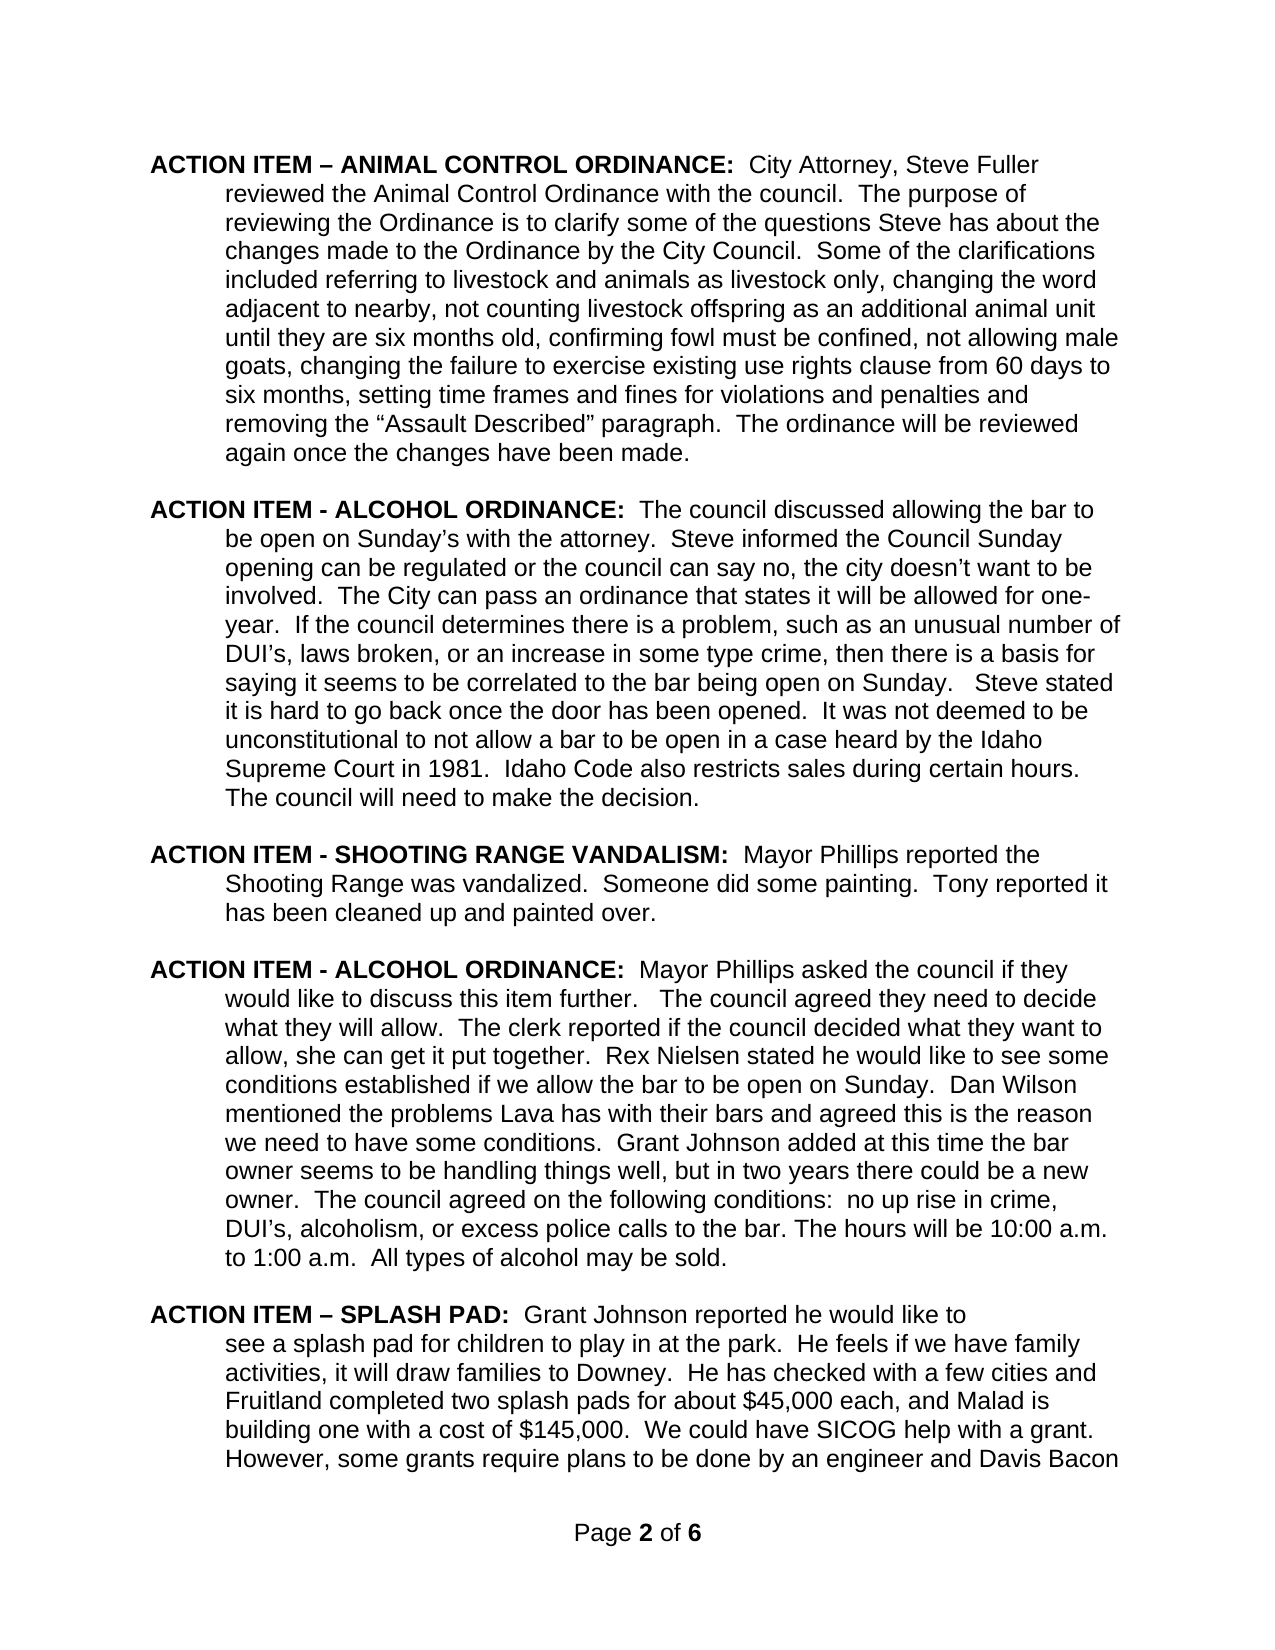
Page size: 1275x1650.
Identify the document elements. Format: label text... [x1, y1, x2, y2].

text be open on Sunday’s with the attorney. Steve informed the Council Sunday opening can be regulated or the council can say no, the city doesn’t want to be involved. The City can pass an ordinance that states it will be allowed for one-year. If the council determines there is a problem, such as an unusual number of DUI’s, laws broken, or an increase in some type crime, then there is a basis for saying it seems to be correlated to the bar being open on Sunday. Steve stated it is hard to go back once the door has been opened. It was not deemed to be unconstitutional to not allow a bar to be open in a case heard by the Idaho Supreme Court in 1981. Idaho Code also restricts sales during certain hours. The council will need to make the decision. [225, 524, 1125, 811]
text reviewed the Animal Control Ordinance with the council. The purpose of reviewing the Ordinance is to clarify some of the questions Steve has about the changes made to the Ordinance by the City Council. Some of the clarifications included referring to livestock and animals as livestock only, changing the word adjacent to nearby, not counting livestock offspring as an additional animal unit until they are six months old, confirming fowl must be confined, not allowing male goats, changing the failure to exercise existing use rights clause from 60 days to six months, setting time frames and fines for violations and penalties and removing the “Assault Described” paragraph. The ordinance will be reviewed again once the changes have been made. [225, 179, 1125, 466]
text ACTION ITEM – SPLASH PAD: Grant Johnson reported he would like to [150, 1300, 1125, 1329]
text ACTION ITEM - ALCOHOL ORDINANCE: Mayor Phillips asked the council if they [150, 955, 1125, 984]
text ACTION ITEM – ANIMAL CONTROL ORDINANCE: City Attorney, Steve Fuller [150, 150, 1125, 179]
text ACTION ITEM - ALCOHOL ORDINANCE: The council discussed allowing the bar to [150, 495, 1125, 524]
text ACTION ITEM - SHOOTING RANGE VANDALISM: Mayor Phillips reported the [150, 840, 1125, 869]
text Shooting Range was vandalized. Someone did some painting. Tony reported it has been cleaned up and painted over. [225, 869, 1125, 926]
text would like to discuss this item further. The council agreed they need to decide what they will allow. The clerk reported if the council decided what they want to allow, she can get it put together. Rex Nielsen stated he would like to see some conditions established if we allow the bar to be open on Sunday. Dan Wilson mentioned the problems Lava has with their bars and agreed this is the reason we need to have some conditions. Grant Johnson added at this time the bar owner seems to be handling things well, but in two years there could be a new owner. The council agreed on the following conditions: no up rise in crime, DUI’s, alcoholism, or excess police calls to the bar. The hours will be 10:00 a.m. to 1:00 a.m. All types of alcohol may be sold. [225, 984, 1125, 1271]
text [225, 1329, 1125, 1472]
